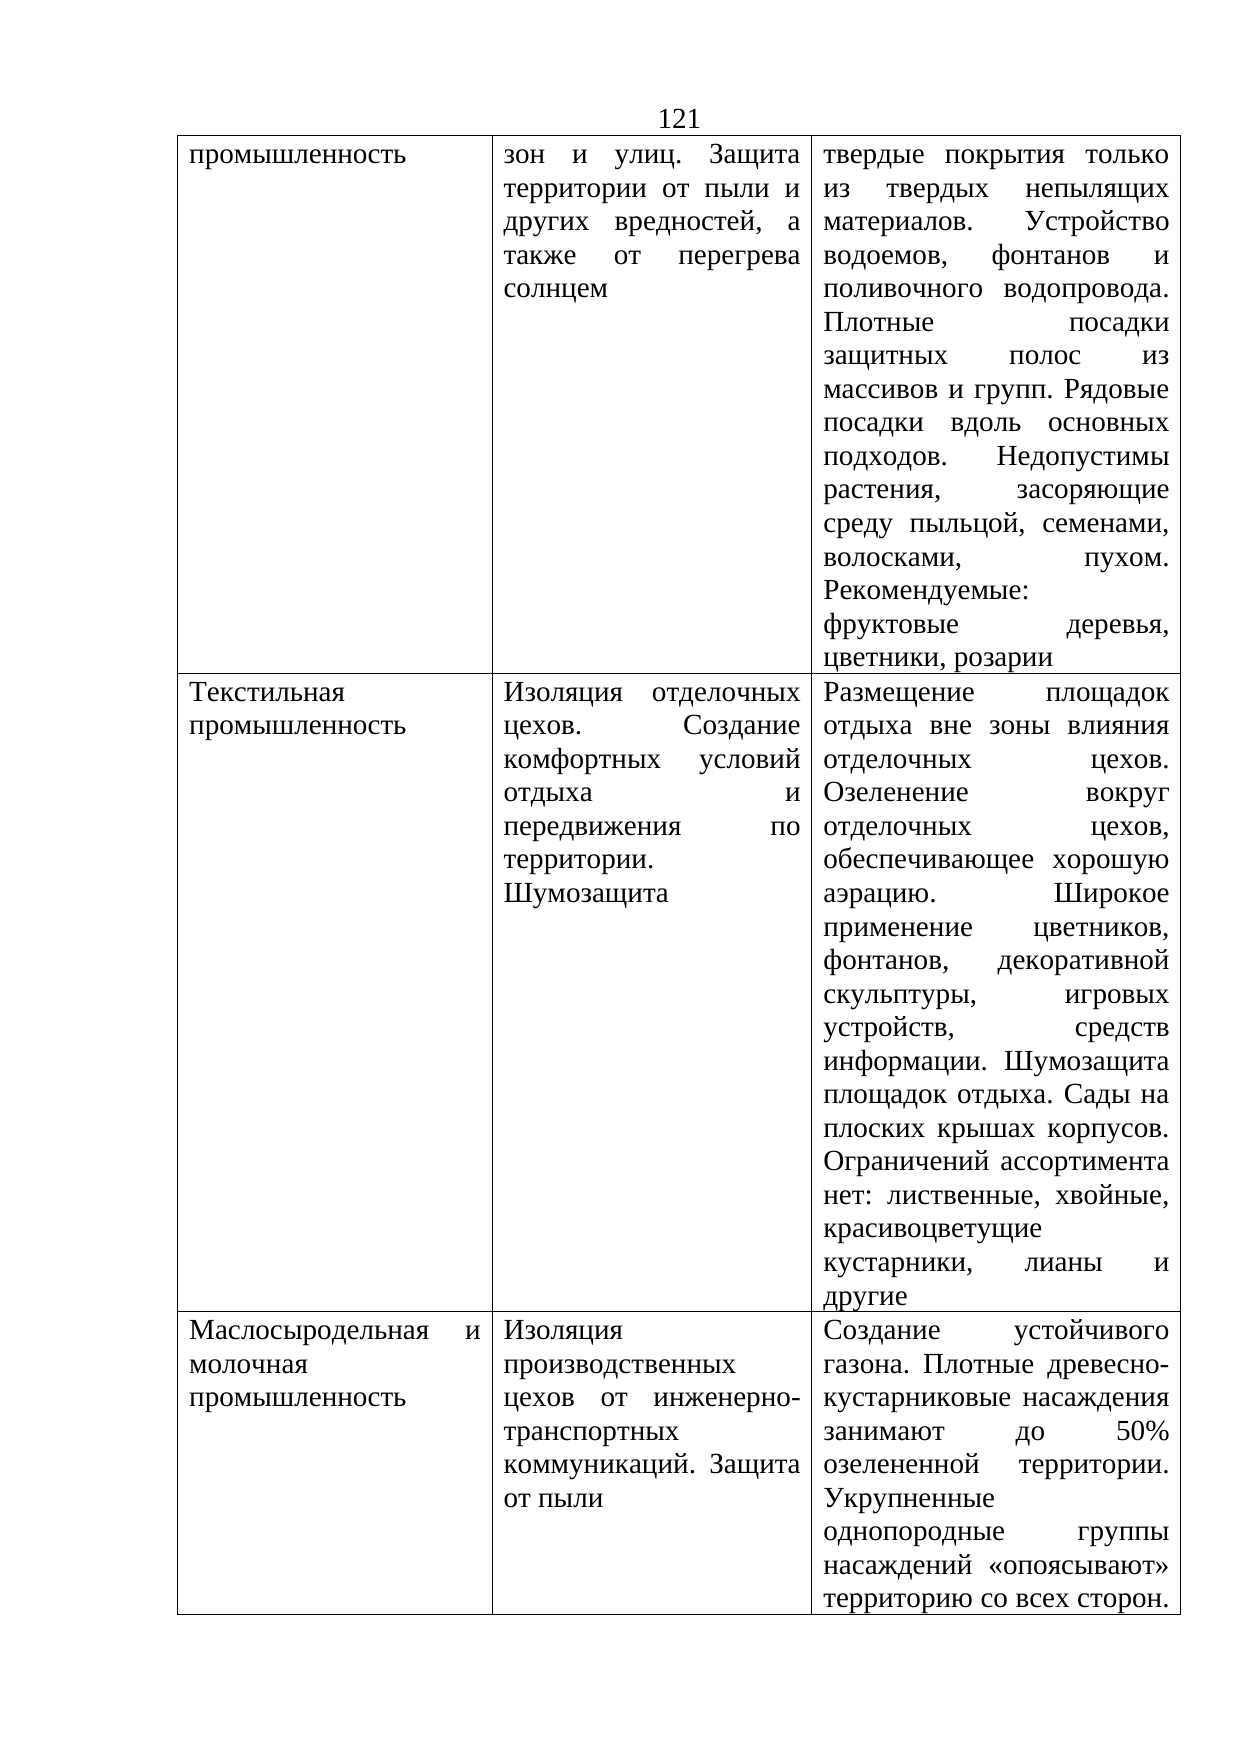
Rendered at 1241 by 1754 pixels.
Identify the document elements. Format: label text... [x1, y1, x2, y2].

table_cell Изоляция отделочных цехов. Создание комфортных условий отдыха и передвижения по территории. Шумозащита [493, 674, 811, 1311]
table_cell Текстильная промышленность [178, 674, 492, 1311]
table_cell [178, 1312, 492, 1614]
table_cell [812, 136, 1180, 673]
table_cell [493, 1312, 811, 1614]
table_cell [493, 136, 811, 673]
table_cell Размещение площадок отдыха вне зоны влияния отделочных цехов. Озеленение вокруг отделочных цехов, обеспечивающее хорошую аэрацию. Широкое применение цветников, фонтанов, декоративной скульптуры, игровых устройств, средств информации. Шумозащита площадок отдыха. Сады на плоских крышах корпусов. Ограничений ассортимента нет: лиственные, хвойные, красивоцветущие кустарники, лианы и другие [812, 674, 1180, 1311]
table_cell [178, 136, 492, 673]
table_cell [812, 1312, 1180, 1614]
